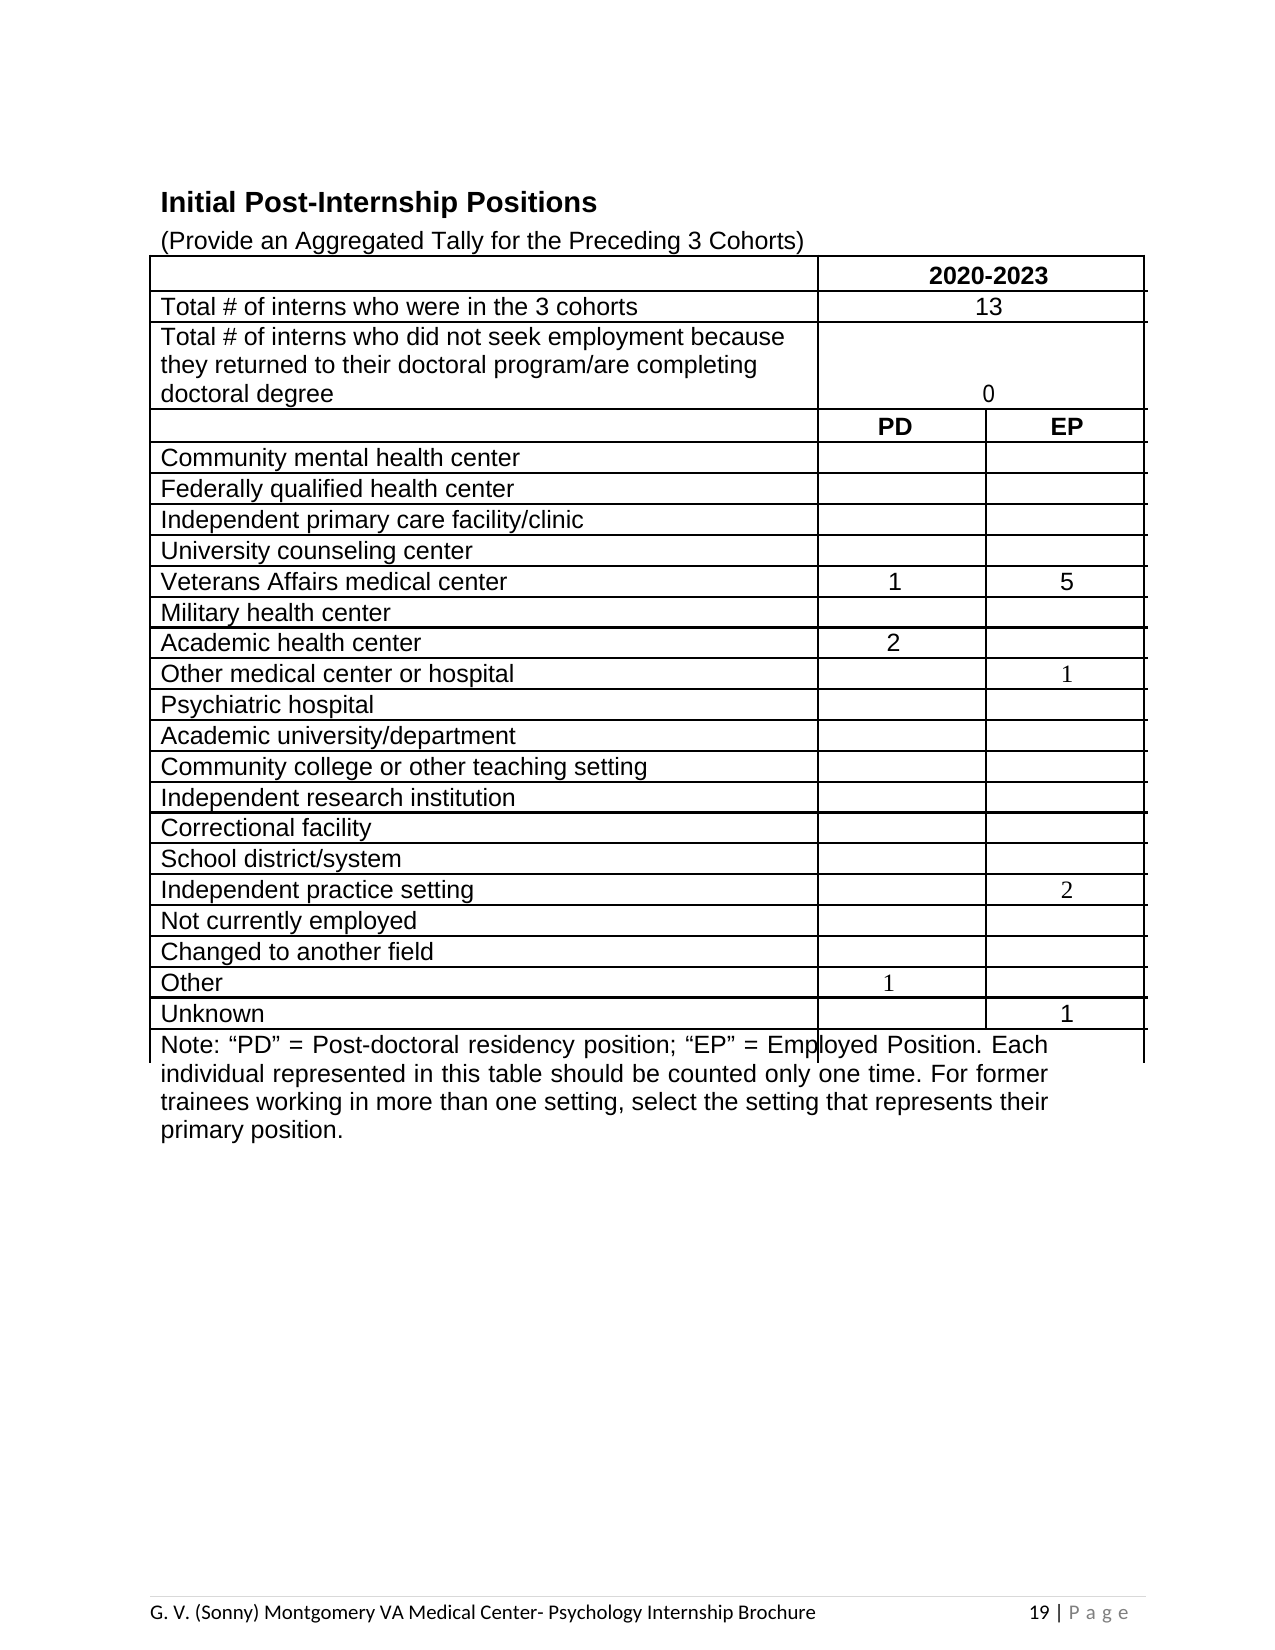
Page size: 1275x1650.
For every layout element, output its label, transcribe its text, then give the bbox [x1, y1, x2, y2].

table_cell Independent research institution [150, 783, 767, 811]
table_cell [767, 999, 985, 1028]
table_cell Correctional facility [150, 814, 767, 842]
table_cell Not currently employed [150, 906, 767, 935]
text (Provide an Aggregated Tally for the Preceding 3 Cohorts) [160, 226, 1146, 255]
table_cell [987, 906, 1148, 935]
table_cell 1 [987, 999, 1148, 1028]
table_cell EP [987, 410, 1148, 441]
table_cell University counseling center [150, 536, 767, 565]
table_cell School district/system [150, 844, 767, 873]
table_cell [987, 937, 1148, 966]
table_cell Academic university/department [150, 721, 767, 750]
table_cell Academic health center [150, 629, 767, 657]
table_cell Changed to another field [150, 937, 767, 966]
table_cell Psychiatric hospital [150, 690, 767, 719]
table_cell 1 [767, 968, 985, 996]
table_cell Community mental health center [150, 443, 767, 472]
table_cell Total # of interns who were in the 3 cohorts [150, 292, 854, 321]
text Note: “PD” = Post-doctoral residency position; “EP” = Employed Position. Each individual represented in this table should be counted only one time. For former trainees working in more than one setting, select the setting that represents their primary position. [160, 1031, 1050, 1144]
table_header [150, 261, 854, 290]
table_cell [987, 814, 1148, 842]
table_cell [987, 690, 1148, 719]
table_cell Veterans Affairs medical center [150, 567, 767, 596]
table_cell 5 [987, 567, 1148, 596]
table_cell they returned to their doctoral program/are completing [150, 351, 854, 379]
table_cell [767, 783, 985, 811]
table_cell Military health center [150, 598, 767, 626]
table_cell [767, 875, 985, 904]
text Initial Post-Internship Positions [160, 186, 1146, 219]
table_cell [150, 410, 767, 441]
table_cell [987, 536, 1148, 565]
table_cell [767, 814, 985, 842]
table_cell 0 [854, 379, 1148, 408]
table_cell [987, 752, 1148, 781]
table_cell [987, 505, 1148, 534]
table_cell doctoral degree [150, 379, 854, 408]
table_cell PD [767, 410, 985, 441]
table_cell [767, 598, 985, 626]
table_cell Independent practice setting [150, 875, 767, 904]
table_cell Unknown [150, 999, 767, 1028]
table_cell [987, 629, 1148, 657]
table_cell 1 [767, 567, 985, 596]
table_cell 13 [854, 292, 1148, 321]
table_cell [987, 443, 1148, 472]
table_cell Federally qualified health center [150, 474, 767, 503]
table_cell [767, 536, 985, 565]
table_cell [767, 906, 985, 935]
table_cell Total # of interns who did not seek employment because [150, 323, 854, 351]
table_cell [987, 783, 1148, 811]
table_cell [767, 659, 985, 688]
table_cell [987, 721, 1148, 750]
table_cell [767, 690, 985, 719]
table_cell 1 [987, 659, 1148, 688]
table_cell [854, 351, 1148, 379]
table_cell 2 [767, 629, 985, 657]
table_cell [767, 505, 985, 534]
table_cell [767, 937, 985, 966]
table_cell [767, 752, 985, 781]
table_cell [767, 844, 985, 873]
table_cell Independent primary care facility/clinic [150, 505, 767, 534]
table_cell [767, 721, 985, 750]
table_cell Other medical center or hospital [150, 659, 767, 688]
table_cell [987, 598, 1148, 626]
table_cell [767, 443, 985, 472]
table_cell Community college or other teaching setting [150, 752, 767, 781]
table_cell [987, 844, 1148, 873]
table_cell [854, 323, 1148, 351]
table_cell [987, 474, 1148, 503]
table_cell 2 [987, 875, 1148, 904]
table_cell [767, 474, 985, 503]
table_header 2020-2023 [854, 261, 1148, 290]
table_cell [987, 968, 1148, 996]
table_cell Other [150, 968, 767, 996]
